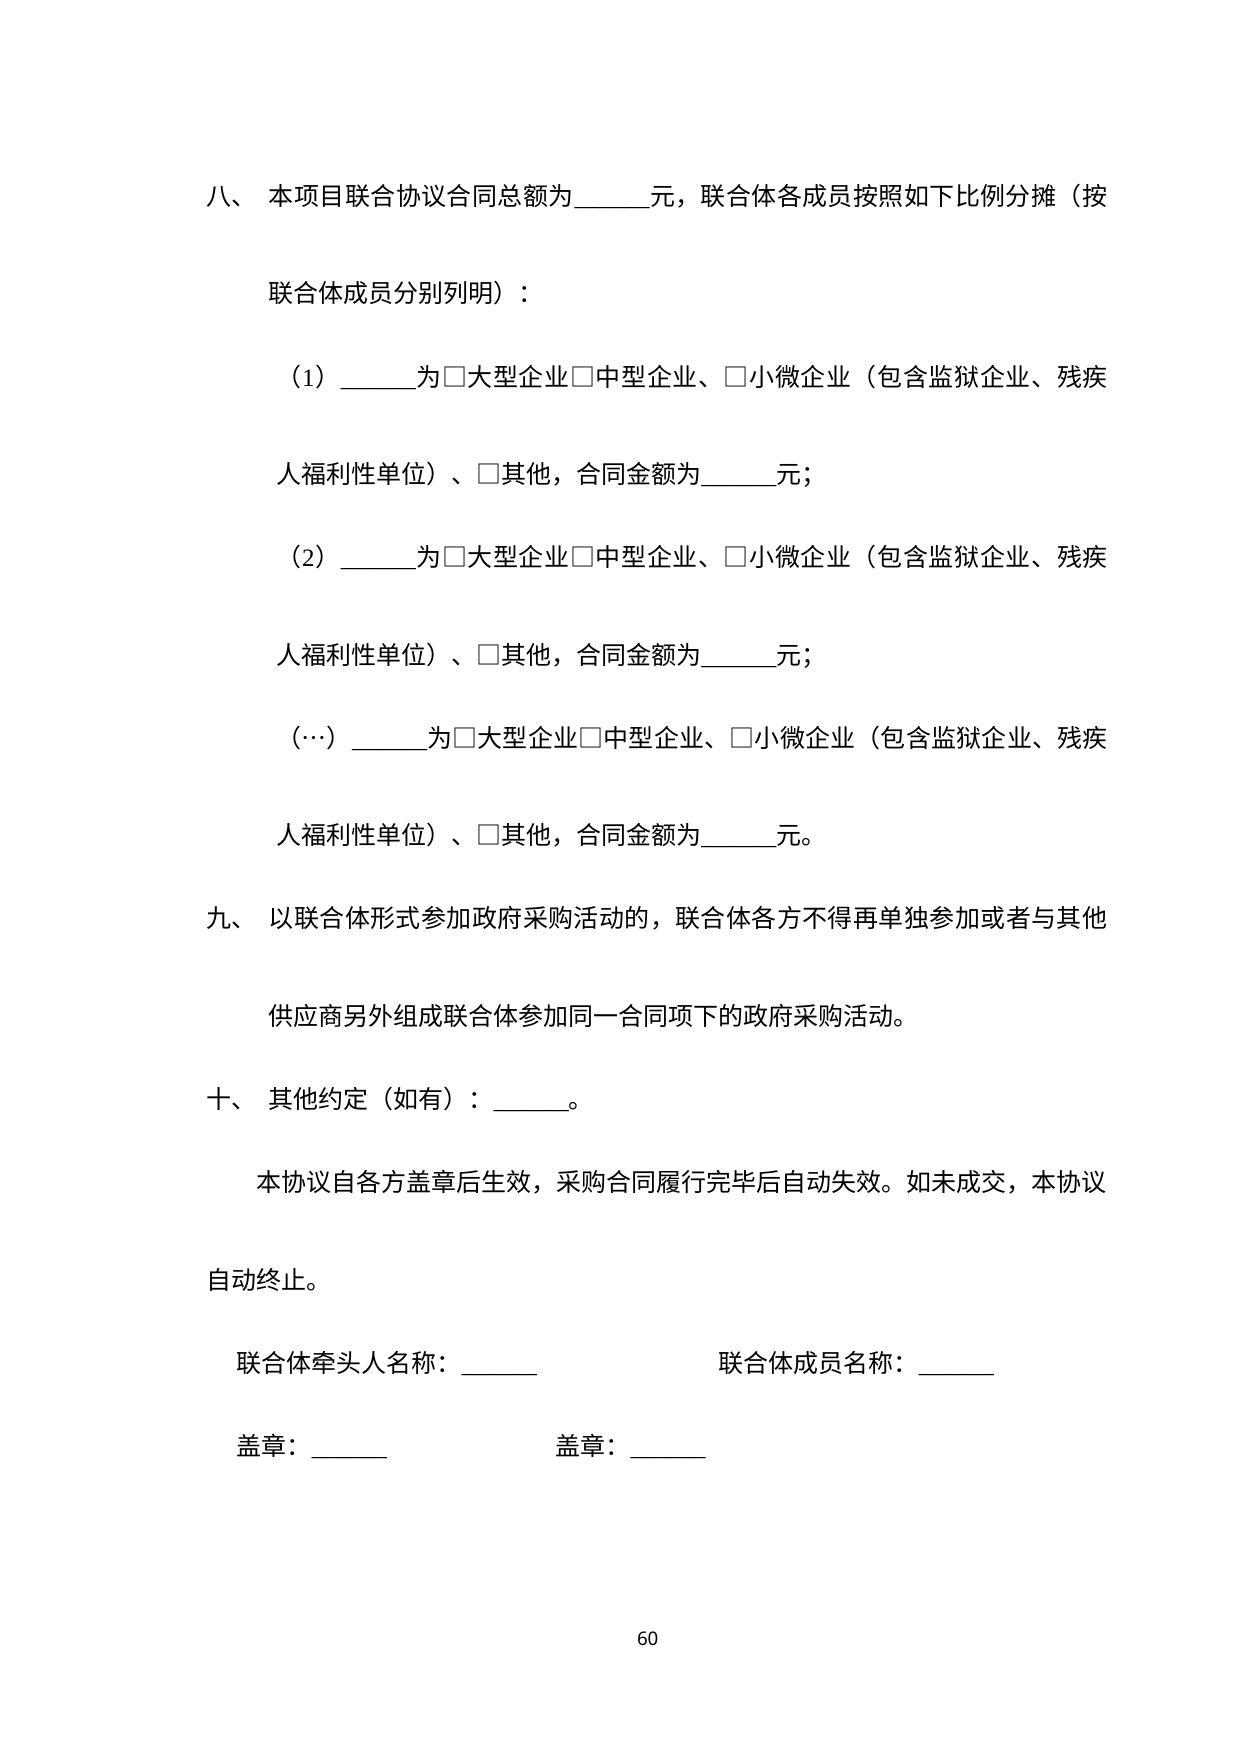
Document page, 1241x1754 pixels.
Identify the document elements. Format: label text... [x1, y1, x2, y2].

list 本项目联合协议合同总额为______元，联合体各成员按照如下比例分摊（按联合体成员分别列明）： [206, 162, 1107, 324]
text 盖章：______ 盖章：______ [187, 1412, 1107, 1477]
text （1）______为□大型企业□中型企业、□小微企业（包含监狱企业、残疾人福利性单位）、□其他，合同金额为______元； [276, 343, 1107, 505]
text （2）______为□大型企业□中型企业、□小微企业（包含监狱企业、残疾人福利性单位）、□其他，合同金额为______元； [276, 523, 1107, 686]
list 其他约定（如有）：______。 [206, 1065, 1107, 1130]
text 本协议自各方盖章后生效，采购合同履行完毕后自动失效。如未成交，本协议自动终止。 [206, 1148, 1107, 1311]
text （…）______为□大型企业□中型企业、□小微企业（包含监狱企业、残疾人福利性单位）、□其他，合同金额为______元。 [276, 704, 1107, 866]
list 以联合体形式参加政府采购活动的，联合体各方不得再单独参加或者与其他供应商另外组成联合体参加同一合同项下的政府采购活动。 [206, 884, 1107, 1047]
text 联合体牵头人名称：______ 联合体成员名称：______ [187, 1329, 1107, 1394]
